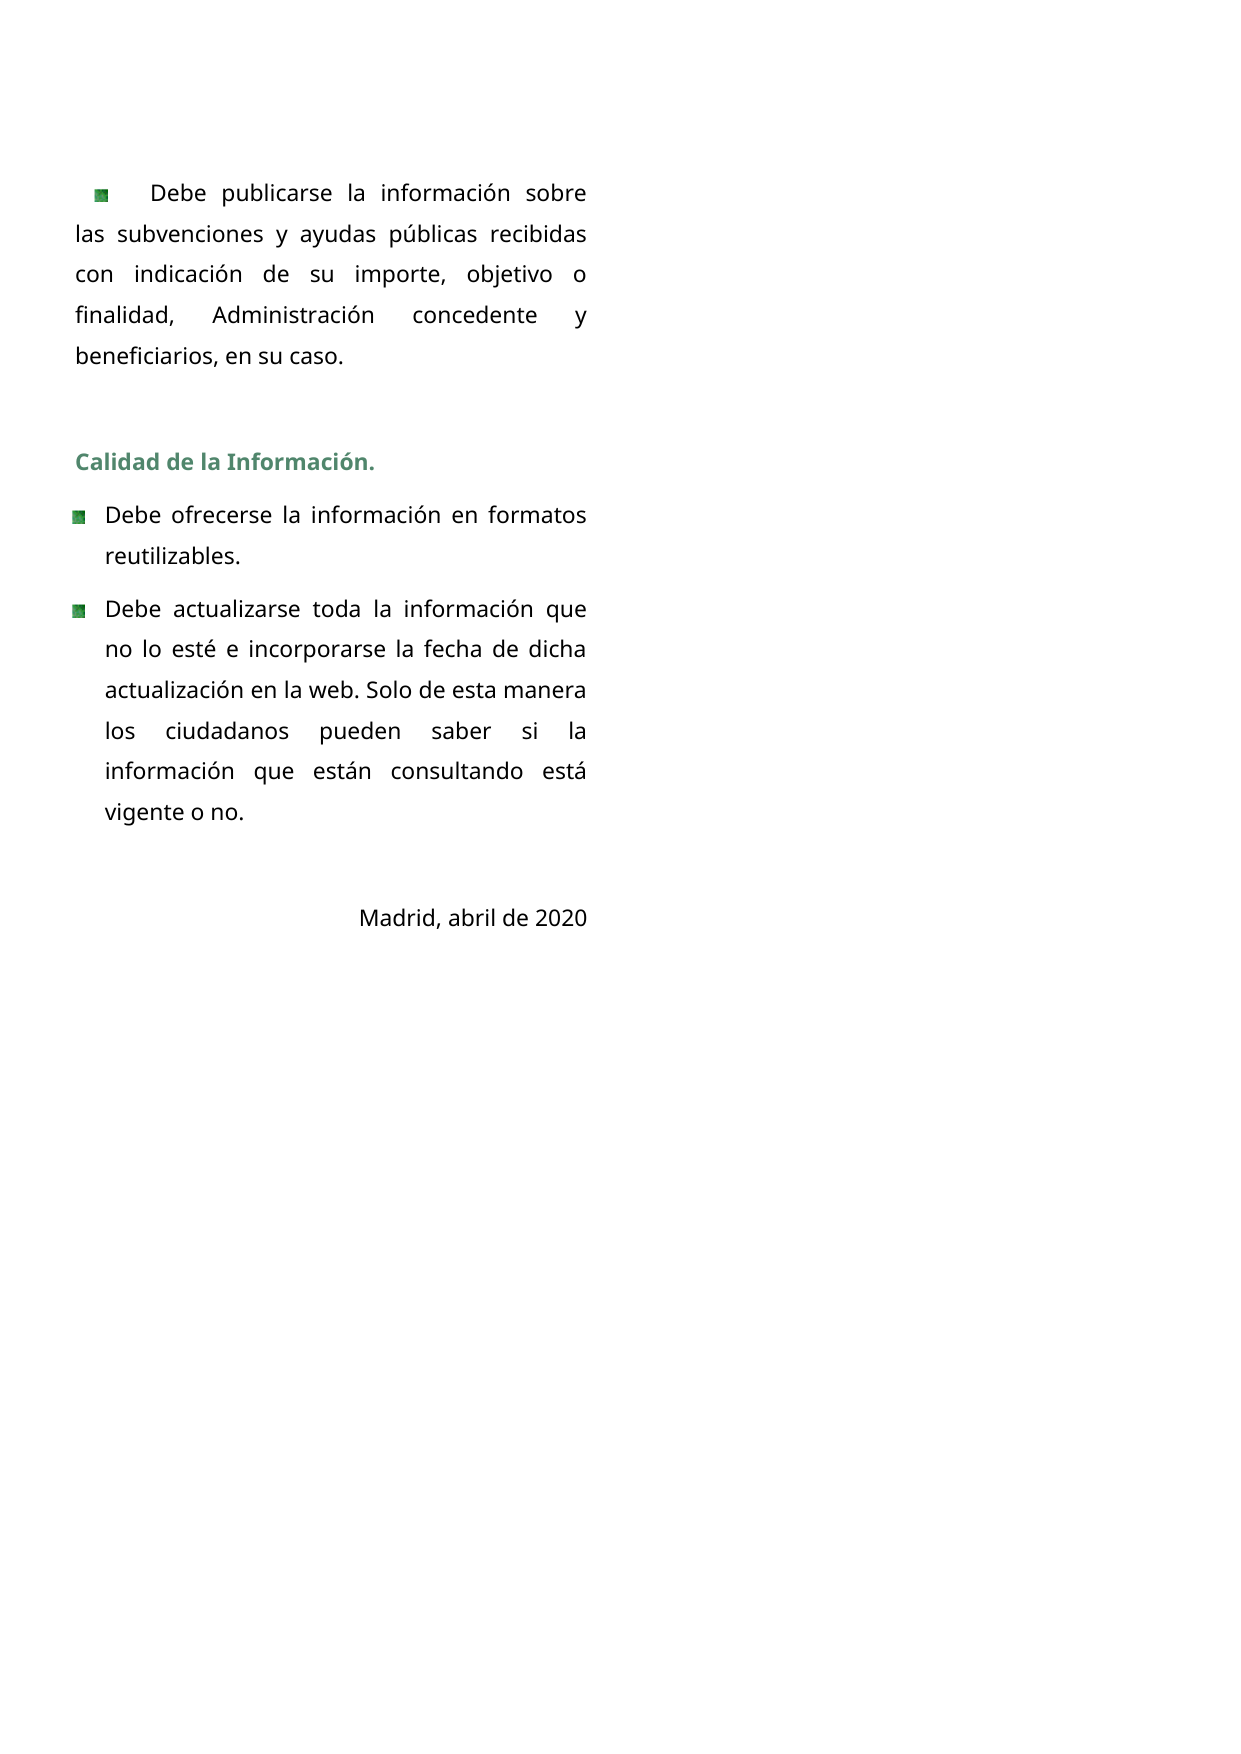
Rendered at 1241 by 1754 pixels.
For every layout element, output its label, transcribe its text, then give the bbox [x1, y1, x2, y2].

subtitle Calidad de la Información. [75, 446, 587, 477]
list Debe actualizarse toda la información que no lo esté e incorporarse la fecha de dicha actualización en la web. Solo de esta manera los ciudadanos pueden saber si la información que están consultando está vigente o no. [67, 593, 587, 827]
picture [68, 506, 85, 524]
list Debe publicarse la información sobre las subvenciones y ayudas públicas recibidas con indicación de su importe, objetivo o finalidad, Administración concedente y beneficiarios, en su caso. [75, 177, 587, 371]
picture [90, 185, 108, 202]
picture [68, 600, 85, 618]
text Madrid, abril de 2020 [75, 902, 587, 933]
list Debe ofrecerse la información en formatos reutilizables. [67, 499, 587, 571]
